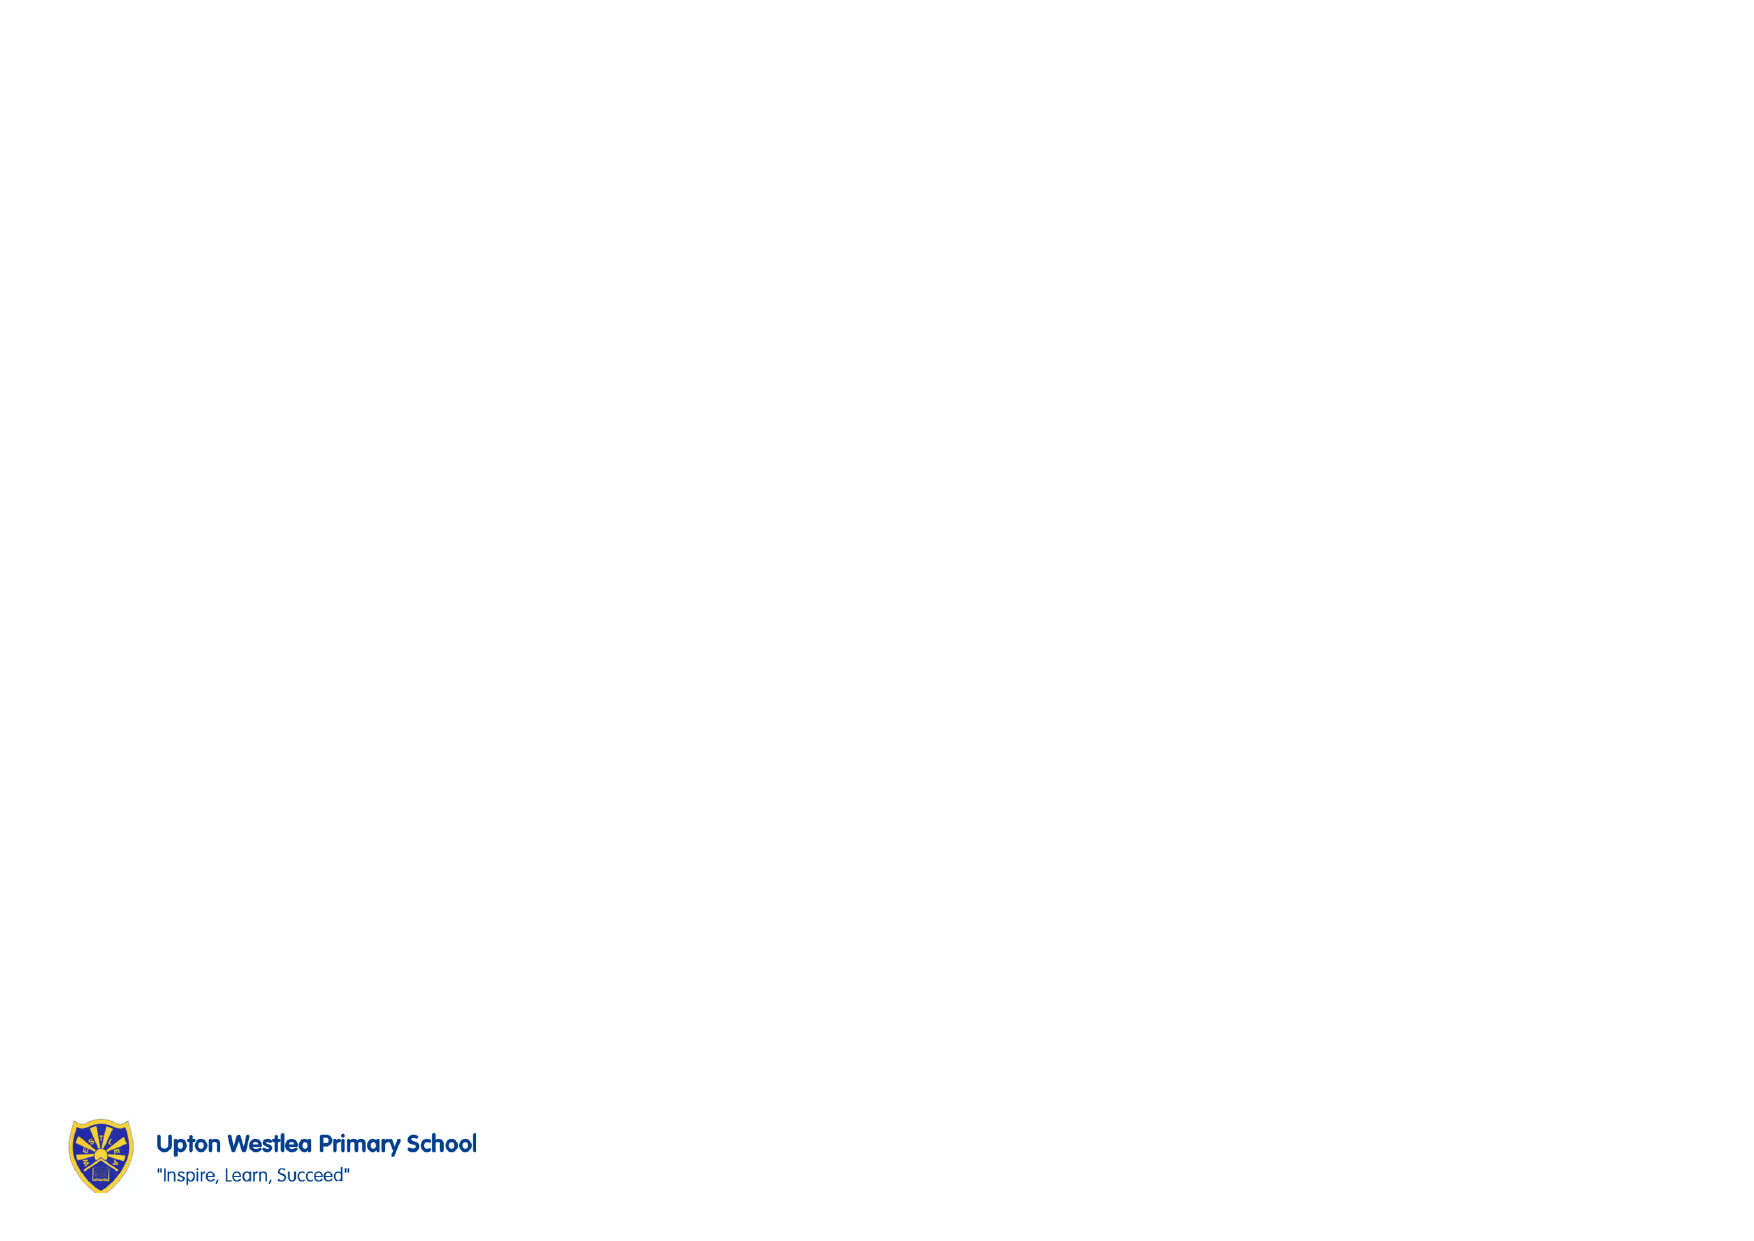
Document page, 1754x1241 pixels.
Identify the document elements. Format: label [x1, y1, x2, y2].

picture [60, 1112, 476, 1193]
